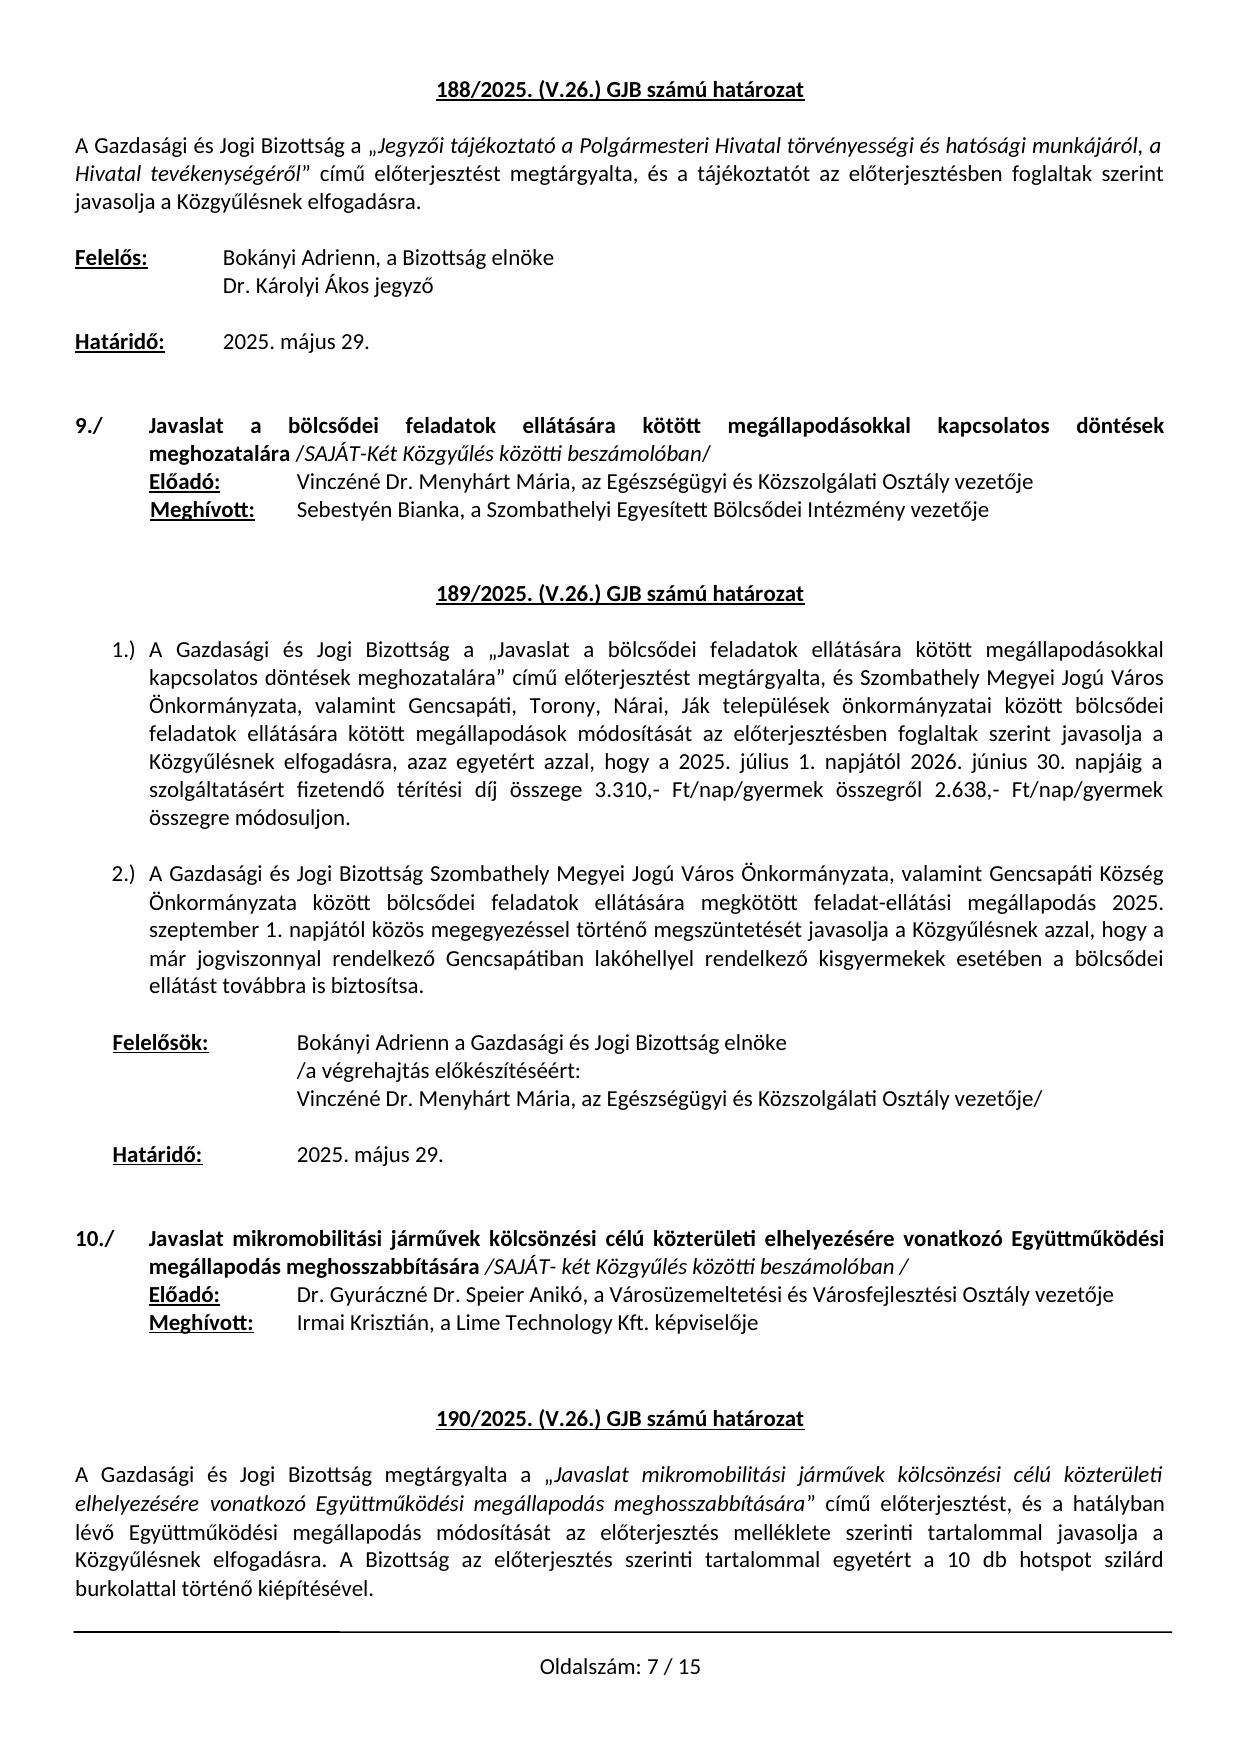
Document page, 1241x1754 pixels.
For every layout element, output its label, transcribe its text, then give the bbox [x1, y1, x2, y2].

text A Gazdasági és Jogi Bizottság a „Jegyzői tájékoztató a Polgármesteri Hivatal törvényességi és hatósági munkájáról, a Hivatal tevékenységéről” című előterjesztést megtárgyalta, és a tájékoztatót az előterjesztésben foglaltak szerint javasolja a Közgyűlésnek elfogadásra. [75, 131, 1165, 215]
text 9./ Javaslat a bölcsődei feladatok ellátására kötött megállapodásokkal kapcsolatos döntések meghozatalára /SAJÁT-Két Közgyűlés közötti beszámolóban/ [75, 411, 1165, 467]
text /a végrehajtás előkészítéséért: [112, 1056, 1165, 1084]
text Meghívott: Irmai Krisztián, a Lime Technology Kft. képviselője [75, 1308, 1165, 1336]
text Előadó: Dr. Gyuráczné Dr. Speier Anikó, a Városüzemeltetési és Városfejlesztési Osztály vezetője [148, 1280, 1165, 1308]
text Előadó: Vinczéné Dr. Menyhárt Mária, az Egészségügyi és Közszolgálati Osztály vezetője [75, 467, 1165, 495]
text Dr. Károlyi Ákos jegyző [75, 271, 1165, 299]
text 10./ Javaslat mikromobilitási járművek kölcsönzési célú közterületi elhelyezésére vonatkozó Együttműködési megállapodás meghosszabbítására /SAJÁT- két Közgyűlés közötti beszámolóban / [75, 1224, 1165, 1280]
text Meghívott: Sebestyén Bianka, a Szombathelyi Egyesített Bölcsődei Intézmény vezetője [75, 495, 1165, 523]
text 189/2025. (V.26.) GJB számú határozat [75, 579, 1165, 607]
text 190/2025. (V.26.) GJB számú határozat [75, 1404, 1165, 1432]
text A Gazdasági és Jogi Bizottság megtárgyalta a „Javaslat mikromobilitási járművek kölcsönzési célú közterületi elhelyezésére vonatkozó Együttműködési megállapodás meghosszabbítására” című előterjesztést, és a hatályban lévő Együttműködési megállapodás módosítását az előterjesztés melléklete szerinti tartalommal javasolja a Közgyűlésnek elfogadásra. A Bizottság az előterjesztés szerinti tartalommal egyetért a 10 db hotspot szilárd burkolattal történő kiépítésével. [75, 1461, 1165, 1602]
text Felelősök: Bokányi Adrienn a Gazdasági és Jogi Bizottság elnöke [112, 1028, 1165, 1056]
text Felelős: Bokányi Adrienn, a Bizottság elnöke [75, 243, 1165, 271]
list A Gazdasági és Jogi Bizottság Szombathely Megyei Jogú Város Önkormányzata, valamint Gencsapáti Község Önkormányzata között bölcsődei feladatok ellátására megkötött feladat-ellátási megállapodás 2025. szeptember 1. napjától közös megegyezéssel történő megszüntetését javasolja a Közgyűlésnek azzal, hogy a már jogviszonnyal rendelkező Gencsapátiban lakóhellyel rendelkező kisgyermekek esetében a bölcsődei ellátást továbbra is biztosítsa. [111, 859, 1165, 1000]
text Vinczéné Dr. Menyhárt Mária, az Egészségügyi és Közszolgálati Osztály vezetője/ [223, 1084, 1165, 1112]
text Határidő: 2025. május 29. [112, 1140, 1165, 1168]
text Határidő: 2025. május 29. [75, 327, 1165, 355]
text 188/2025. (V.26.) GJB számú határozat [75, 75, 1165, 103]
list A Gazdasági és Jogi Bizottság a „Javaslat a bölcsődei feladatok ellátására kötött megállapodásokkal kapcsolatos döntések meghozatalára” című előterjesztést megtárgyalta, és Szombathely Megyei Jogú Város Önkormányzata, valamint Gencsapáti, Torony, Nárai, Ják települések önkormányzatai között bölcsődei feladatok ellátására kötött megállapodások módosítását az előterjesztésben foglaltak szerint javasolja a Közgyűlésnek elfogadásra, azaz egyetért azzal, hogy a 2025. július 1. napjától 2026. június 30. napjáig a szolgáltatásért fizetendő térítési díj összege 3.310,- Ft/nap/gyermek összegről 2.638,- Ft/nap/gyermek összegre módosuljon. [111, 635, 1165, 832]
